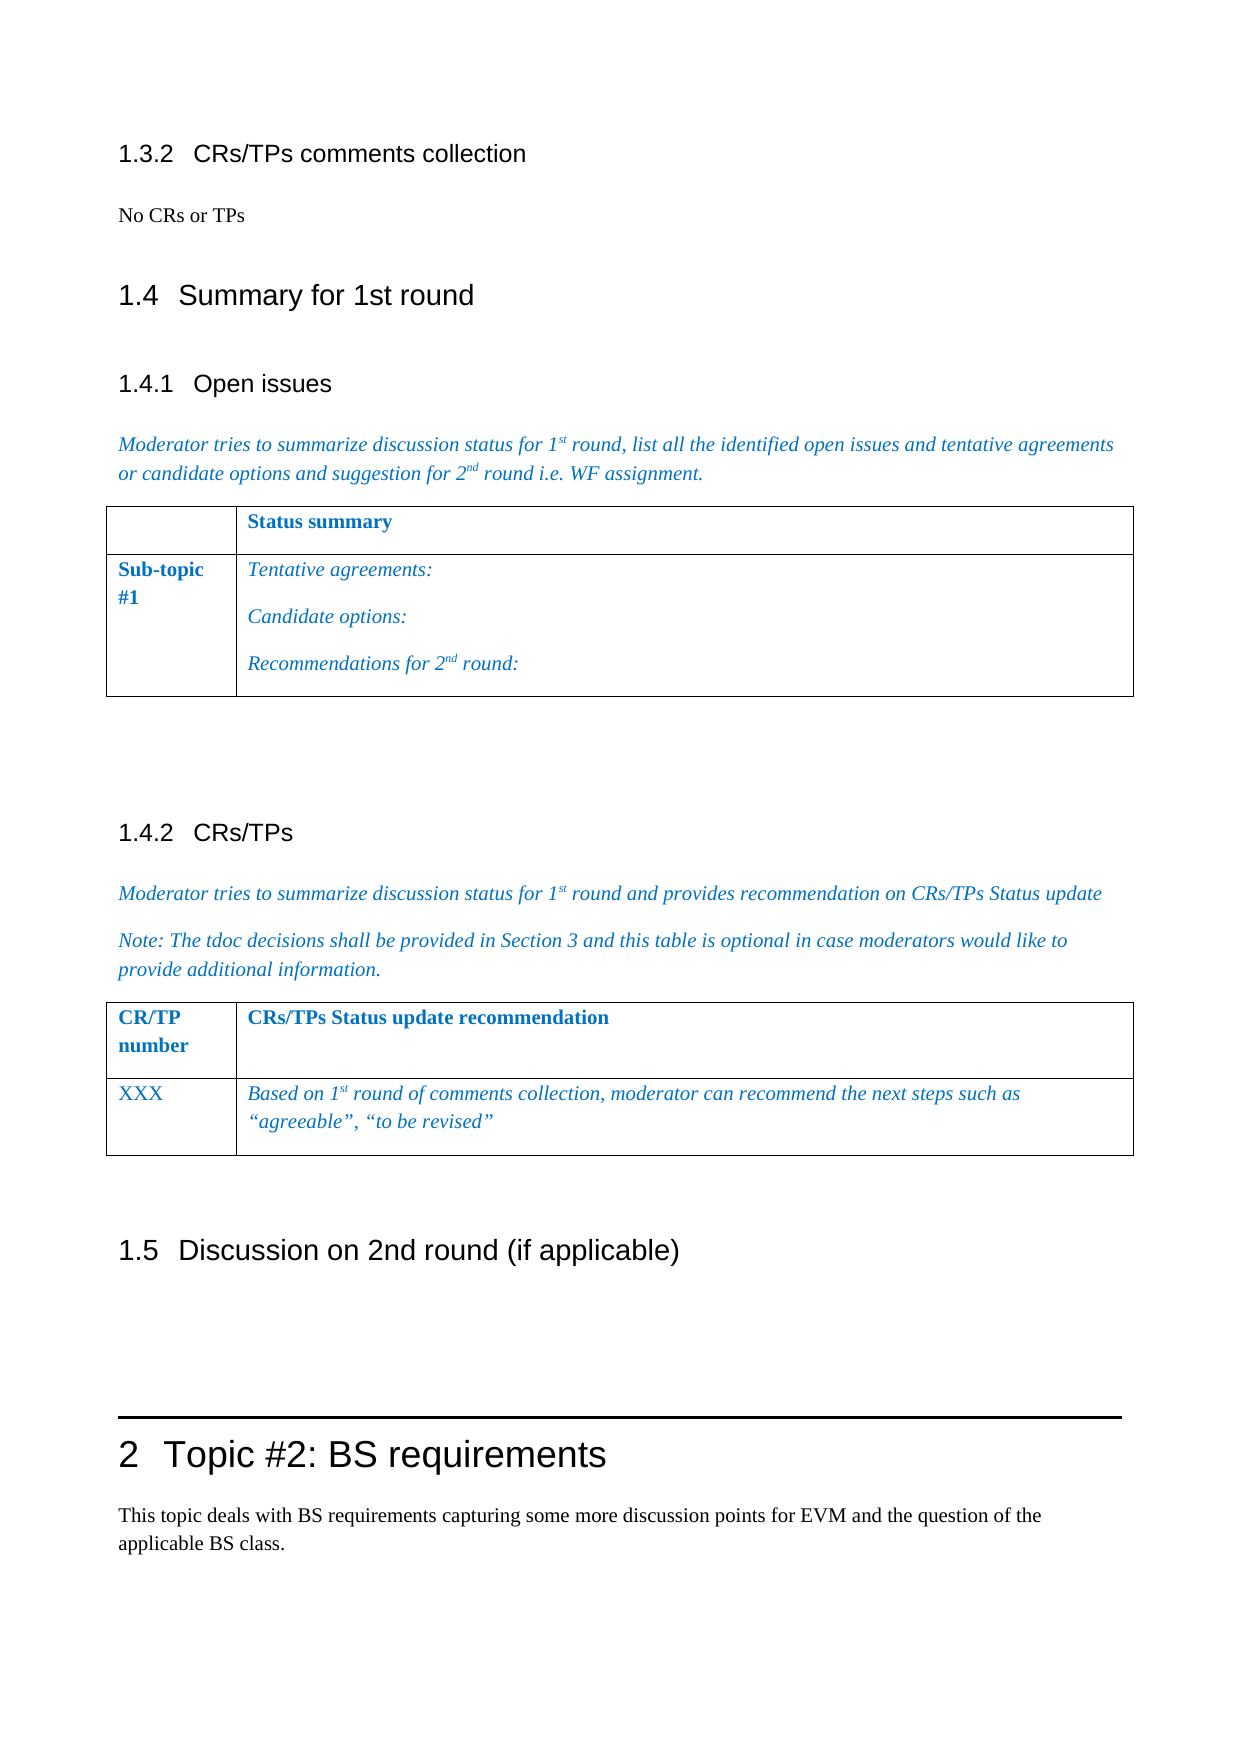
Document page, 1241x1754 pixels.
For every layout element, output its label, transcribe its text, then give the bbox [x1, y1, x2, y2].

text Note: The tdoc decisions shall be provided in Section 3 and this table is optional in case moderators would like to provide additional information. [118, 926, 1122, 983]
text Moderator tries to summarize discussion status for 1st round, list all the identified open issues and tentative agreements or candidate options and suggestion for 2nd round i.e. WF assignment. [118, 430, 1122, 487]
subtitle Open issues [118, 355, 1122, 411]
table_header CR/TP number [107, 1003, 236, 1078]
subtitle Topic #2: BS requirements [118, 1419, 1122, 1482]
subtitle Discussion on 2nd round (if applicable) [118, 1221, 1122, 1278]
table_cell Tentative agreements: Candidate options: Recommendations for 2nd round: [237, 555, 1133, 696]
table_header Status summary [237, 507, 1133, 554]
text This topic deals with BS requirements capturing some more discussion points for EVM and the question of the applicable BS class. [118, 1501, 1122, 1557]
text Moderator tries to summarize discussion status for 1st round and provides recommendation on CRs/TPs Status update [118, 879, 1122, 907]
table_cell Based on 1st round of comments collection, moderator can recommend the next steps such as “agreeable”, “to be revised” [237, 1079, 1133, 1154]
subtitle Summary for 1st round [118, 267, 1122, 323]
table_header CRs/TPs Status update recommendation [237, 1003, 1133, 1078]
text No CRs or TPs [118, 201, 1122, 229]
subtitle CRs/TPs [118, 804, 1122, 860]
table_cell XXX [107, 1079, 236, 1154]
table_header [107, 507, 236, 554]
table_cell Sub-topic #1 [107, 555, 236, 696]
subtitle CRs/TPs comments collection [118, 126, 1122, 182]
